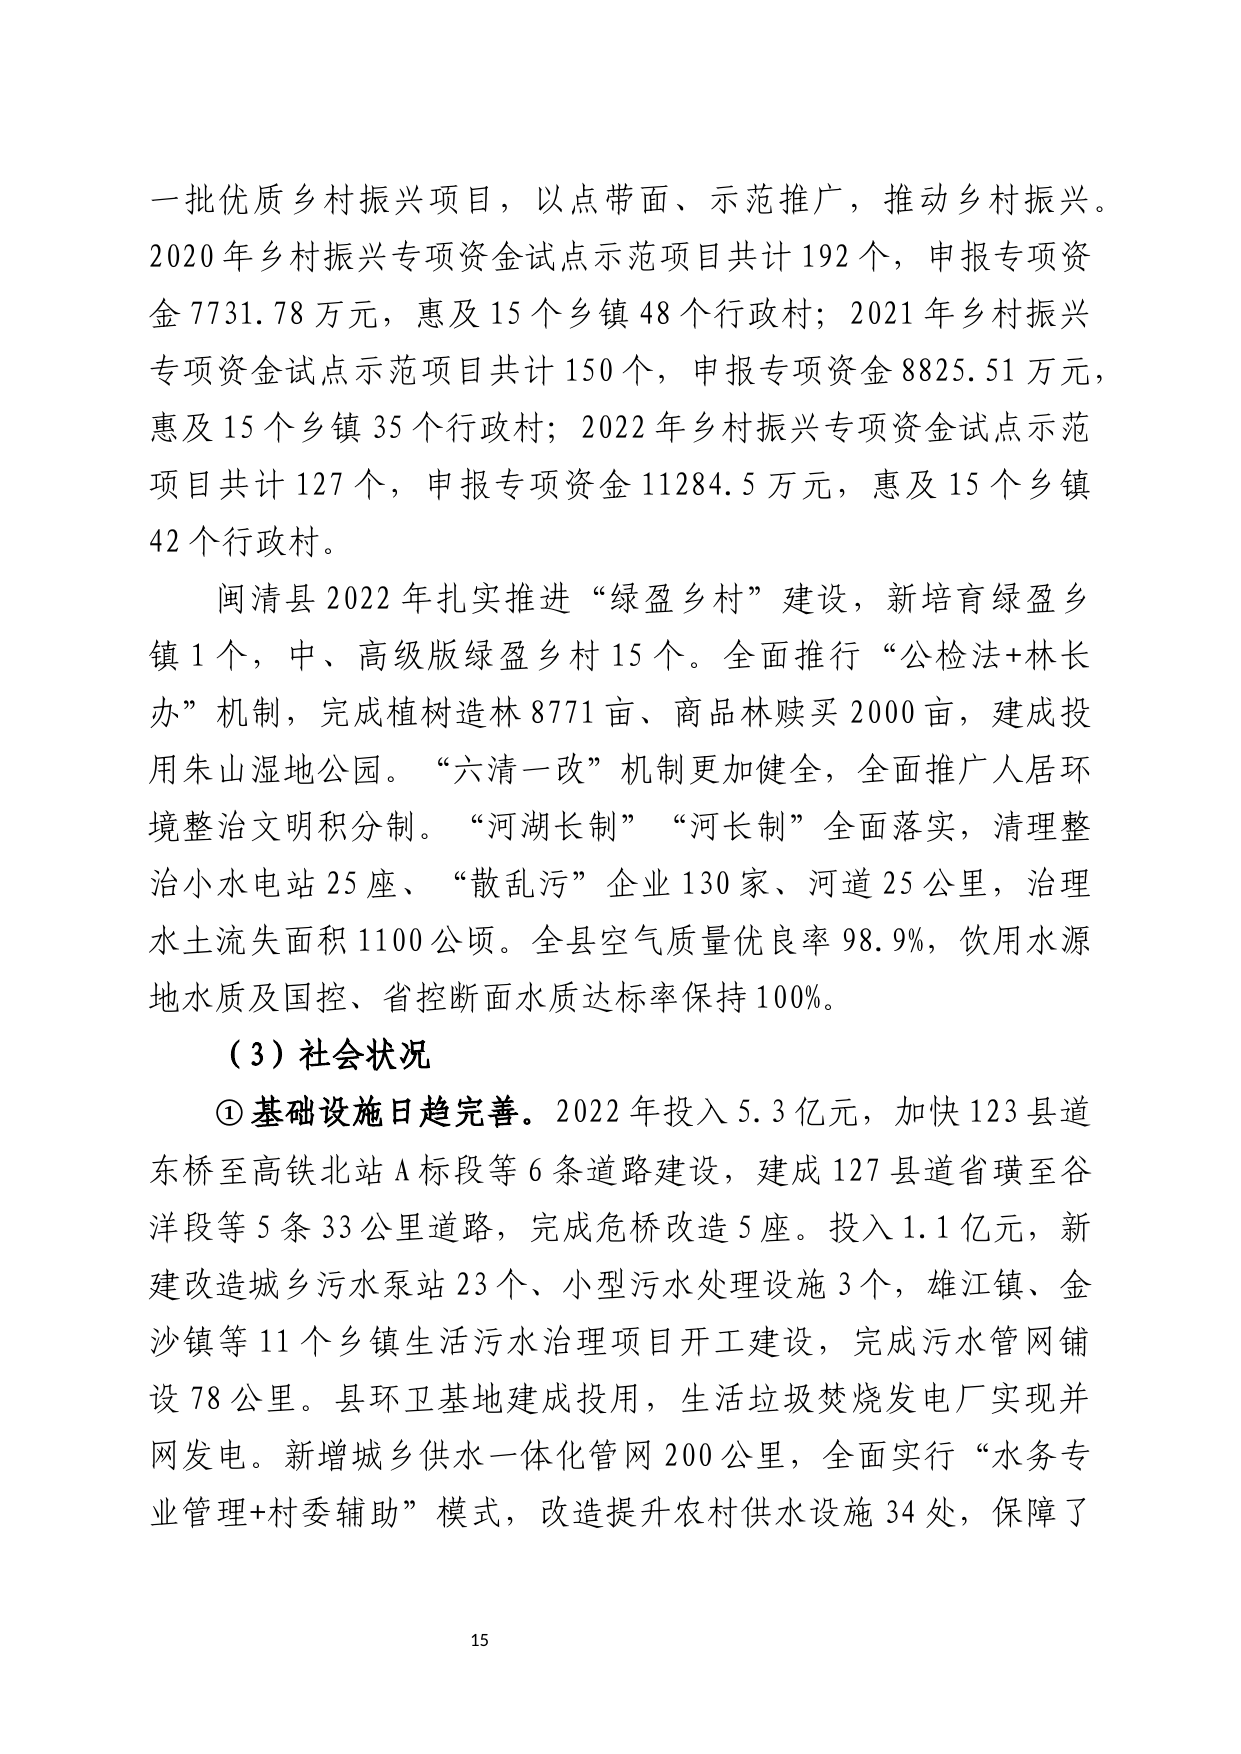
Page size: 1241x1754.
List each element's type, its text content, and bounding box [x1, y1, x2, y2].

text （3）社会状况 [148, 1033, 1093, 1071]
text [148, 1090, 1093, 1529]
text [148, 178, 1093, 558]
text 闽清县2022年扎实推进“绿盈乡村”建设，新培育绿盈乡镇1个，中、高级版绿盈乡村15个。全面推行“公检法+林长办”机制，完成植树造林8771亩、商品林赎买2000亩，建成投用朱山湿地公园。“六清一改”机制更加健全，全面推广人居环境整治文明积分制。“河湖长制”“河长制”全面落实，清理整治小水电站25座、“散乱污”企业130家、河道25公里，治理水土流失面积1100公顷。全县空气质量优良率98.9%，饮用水源地水质及国控、省控断面水质达标率保持100%。 [148, 577, 1093, 1014]
